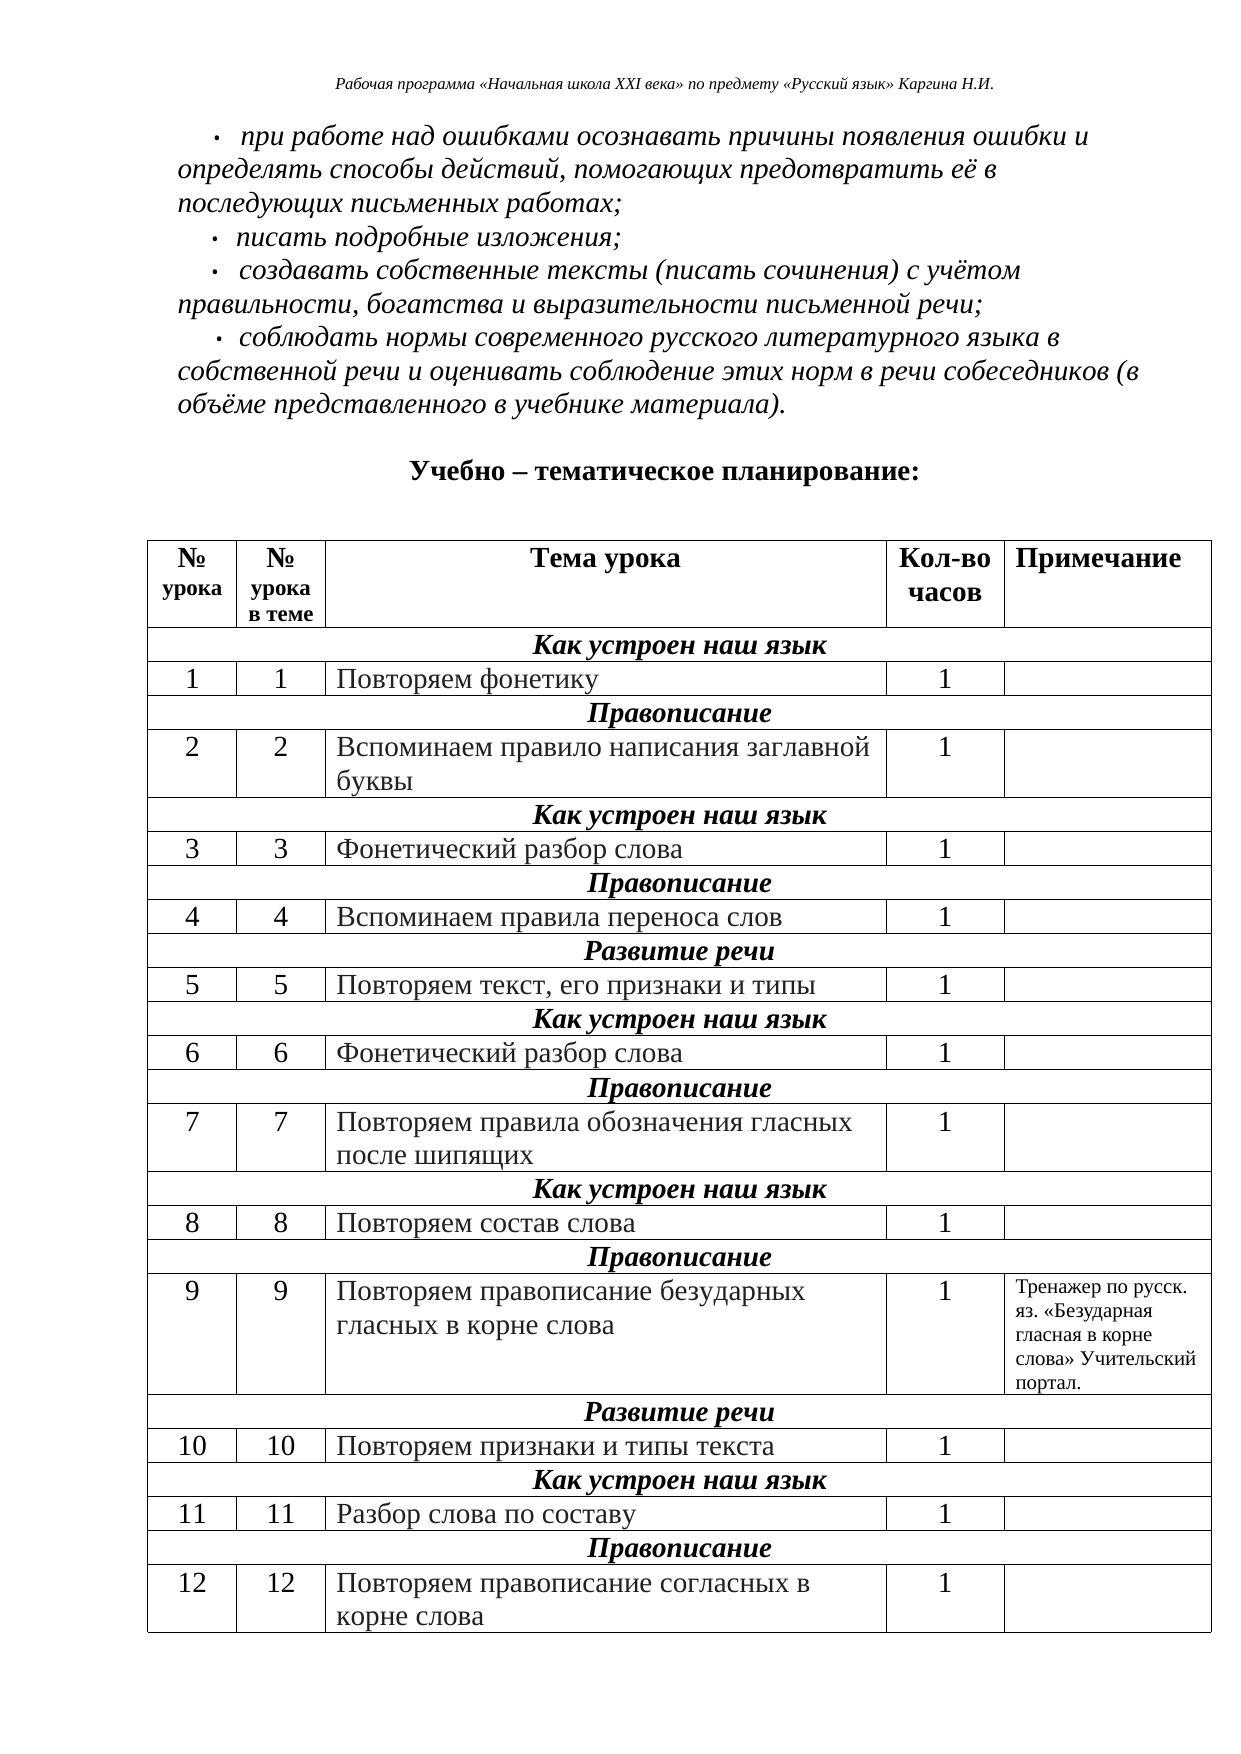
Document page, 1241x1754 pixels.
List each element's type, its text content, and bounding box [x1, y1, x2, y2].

table_cell Как устроен наш язык [148, 1172, 1211, 1205]
table_cell 9 [237, 1274, 325, 1394]
table_cell 3 [237, 832, 325, 865]
table_cell Повторяем фонетику [326, 662, 886, 695]
table_cell Как устроен наш язык [148, 798, 1211, 831]
table_cell [1005, 832, 1211, 865]
list соблюдать нормы современного русского литературного языка в собственной речи и оценивать соблюдение этих норм в речи собеседников (в объёме представленного в учебнике материала). [177, 319, 1152, 420]
table_cell 1 [887, 900, 1004, 933]
table_cell 7 [148, 1104, 236, 1171]
table_cell 1 [887, 1497, 1004, 1530]
table_cell Развитие речи [148, 934, 1211, 967]
table_cell 8 [148, 1206, 236, 1239]
list писать подробные изложения; [177, 219, 1152, 252]
table_cell 1 [887, 832, 1004, 865]
table_cell Фонетический разбор слова [326, 832, 886, 865]
table_cell 1 [148, 662, 236, 695]
table_cell 10 [148, 1429, 236, 1462]
table_cell Повторяем правописание безударных гласных в корне слова [326, 1274, 886, 1394]
table_header Примечание [1005, 541, 1211, 627]
text Учебно – тематическое планирование: [183, 453, 1146, 487]
table_cell Вспоминаем правило написания заглавной буквы [326, 730, 886, 797]
table_cell 12 [148, 1565, 236, 1632]
table_cell Правописание [148, 696, 1211, 729]
table_cell 1 [887, 1274, 1004, 1394]
table_cell 5 [148, 968, 236, 1001]
table_cell 10 [237, 1429, 325, 1462]
table_cell [1005, 1497, 1211, 1530]
table_cell Разбор слова по составу [326, 1497, 886, 1530]
table_cell Повторяем состав слова [326, 1206, 886, 1239]
table_header № урока [148, 541, 236, 627]
table_cell 4 [148, 900, 236, 933]
table_cell Вспоминаем правила переноса слов [326, 900, 886, 933]
table_cell 1 [237, 662, 325, 695]
table_cell [1005, 1206, 1211, 1239]
table_cell Правописание [148, 866, 1211, 899]
table_cell 1 [887, 662, 1004, 695]
table_cell 9 [148, 1274, 236, 1394]
table_cell Развитие речи [148, 1395, 1211, 1428]
table_cell 2 [148, 730, 236, 797]
table_cell Фонетический разбор слова [326, 1036, 886, 1069]
table_header Кол-во часов [887, 541, 1004, 627]
table_cell 1 [887, 730, 1004, 797]
table_cell Повторяем правила обозначения гласных после шипящих [326, 1104, 886, 1171]
table_cell 1 [887, 1206, 1004, 1239]
table_cell Правописание [148, 1070, 1211, 1103]
table_cell 6 [148, 1036, 236, 1069]
table_cell 4 [237, 900, 325, 933]
table_cell 1 [887, 968, 1004, 1001]
table_cell Тренажер по русск. яз. «Безударная гласная в корне слова» Учительский портал. [1005, 1274, 1211, 1394]
table_cell 3 [148, 832, 236, 865]
table_cell 2 [237, 730, 325, 797]
table_cell [1005, 730, 1211, 797]
list создавать собственные тексты (писать сочинения) с учётом правильности, богатства и выразительности письменной речи; [177, 252, 1152, 319]
table_cell [1005, 1036, 1211, 1069]
table_cell 7 [237, 1104, 325, 1171]
table_cell 1 [887, 1104, 1004, 1171]
table_cell Правописание [148, 1240, 1211, 1273]
table_cell [1005, 1565, 1211, 1632]
table_cell Как устроен наш язык [148, 1002, 1211, 1035]
table_cell 11 [148, 1497, 236, 1530]
table_cell [1005, 968, 1211, 1001]
table_cell 1 [887, 1565, 1004, 1632]
table_cell Повторяем правописание согласных в корне слова [326, 1565, 886, 1632]
table_cell [1005, 662, 1211, 695]
table_cell 1 [887, 1429, 1004, 1462]
table_header Тема урока [326, 541, 886, 627]
table_header № урока в теме [237, 541, 325, 627]
table_cell Правописание [148, 1531, 1211, 1564]
list при работе над ошибками осознавать причины появления ошибки и определять способы действий, помогающих предотвратить её в последующих письменных работах; [177, 118, 1152, 219]
table_cell [1005, 1429, 1211, 1462]
table_cell Повторяем текст, его признаки и типы [326, 968, 886, 1001]
table_cell 11 [237, 1497, 325, 1530]
table_cell [1005, 1104, 1211, 1171]
table_cell Повторяем признаки и типы текста [326, 1429, 886, 1462]
table_cell 1 [887, 1036, 1004, 1069]
table_cell Как устроен наш язык [148, 628, 1211, 661]
table_cell Как устроен наш язык [148, 1463, 1211, 1496]
table_cell 6 [237, 1036, 325, 1069]
table_cell [1005, 900, 1211, 933]
table_cell 12 [237, 1565, 325, 1632]
table_cell 5 [237, 968, 325, 1001]
table_cell 8 [237, 1206, 325, 1239]
